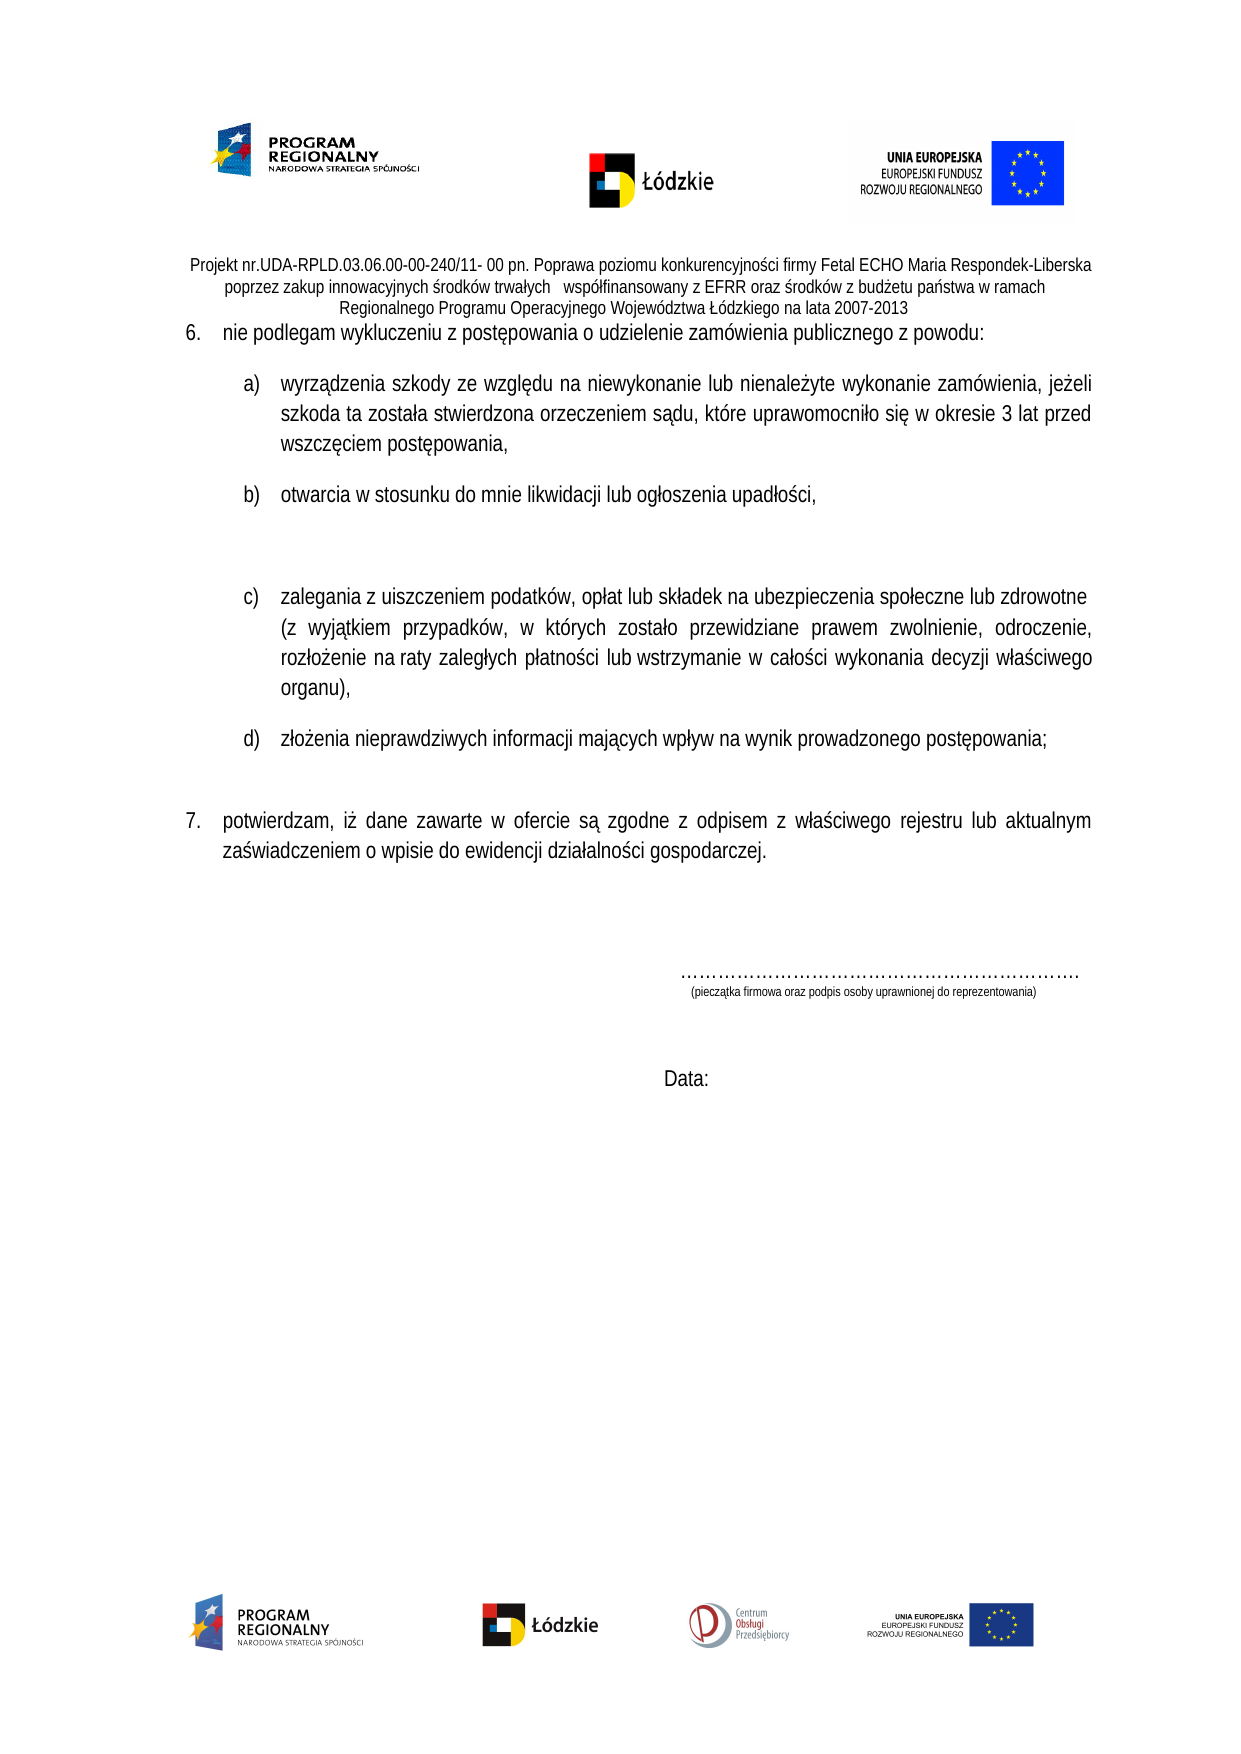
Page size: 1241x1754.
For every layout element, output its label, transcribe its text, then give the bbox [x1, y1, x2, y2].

text Data: [590, 1065, 1093, 1091]
picture [160, 1561, 1082, 1681]
picture [846, 120, 1078, 226]
list wyrządzenia szkody ze względu na niewykonanie lub nienależyte wykonanie zamówienia, jeżeli szkoda ta została stwierdzona orzeczeniem sądu, które uprawomocniło się w okresie 3 lat przed wszczęciem postępowania, [243, 370, 1093, 457]
list złożenia nieprawdziwych informacji mających wpływ na wynik prowadzonego postępowania; [243, 725, 1093, 751]
picture [574, 136, 728, 226]
list zalegania z uiszczeniem podatków, opłat lub składek na ubezpieczenia społeczne lub zdrowotne (z wyjątkiem przypadków, w których zostało przewidziane prawem zwolnienie, odroczenie, rozłożenie na raty zaległych płatności lub wstrzymanie w całości wykonania decyzji właściwego organu), [243, 583, 1093, 700]
list otwarcia w stosunku do mnie likwidacji lub ogłoszenia upadłości, [243, 481, 1093, 508]
text ………………………………………………………. [148, 957, 1093, 983]
picture [147, 73, 481, 226]
list potwierdzam, iż dane zawarte w ofercie są zgodne z odpisem z właściwego rejestru lub aktualnym zaświadczeniem o wpisie do ewidencji działalności gospodarczej. [185, 807, 1093, 863]
list nie podlegam wykluczeniu z postępowania o udzielenie zamówienia publicznego z powodu: [185, 319, 1093, 345]
text (pieczątka firmowa oraz podpis osoby uprawnionej do reprezentowania) [590, 983, 1093, 1010]
